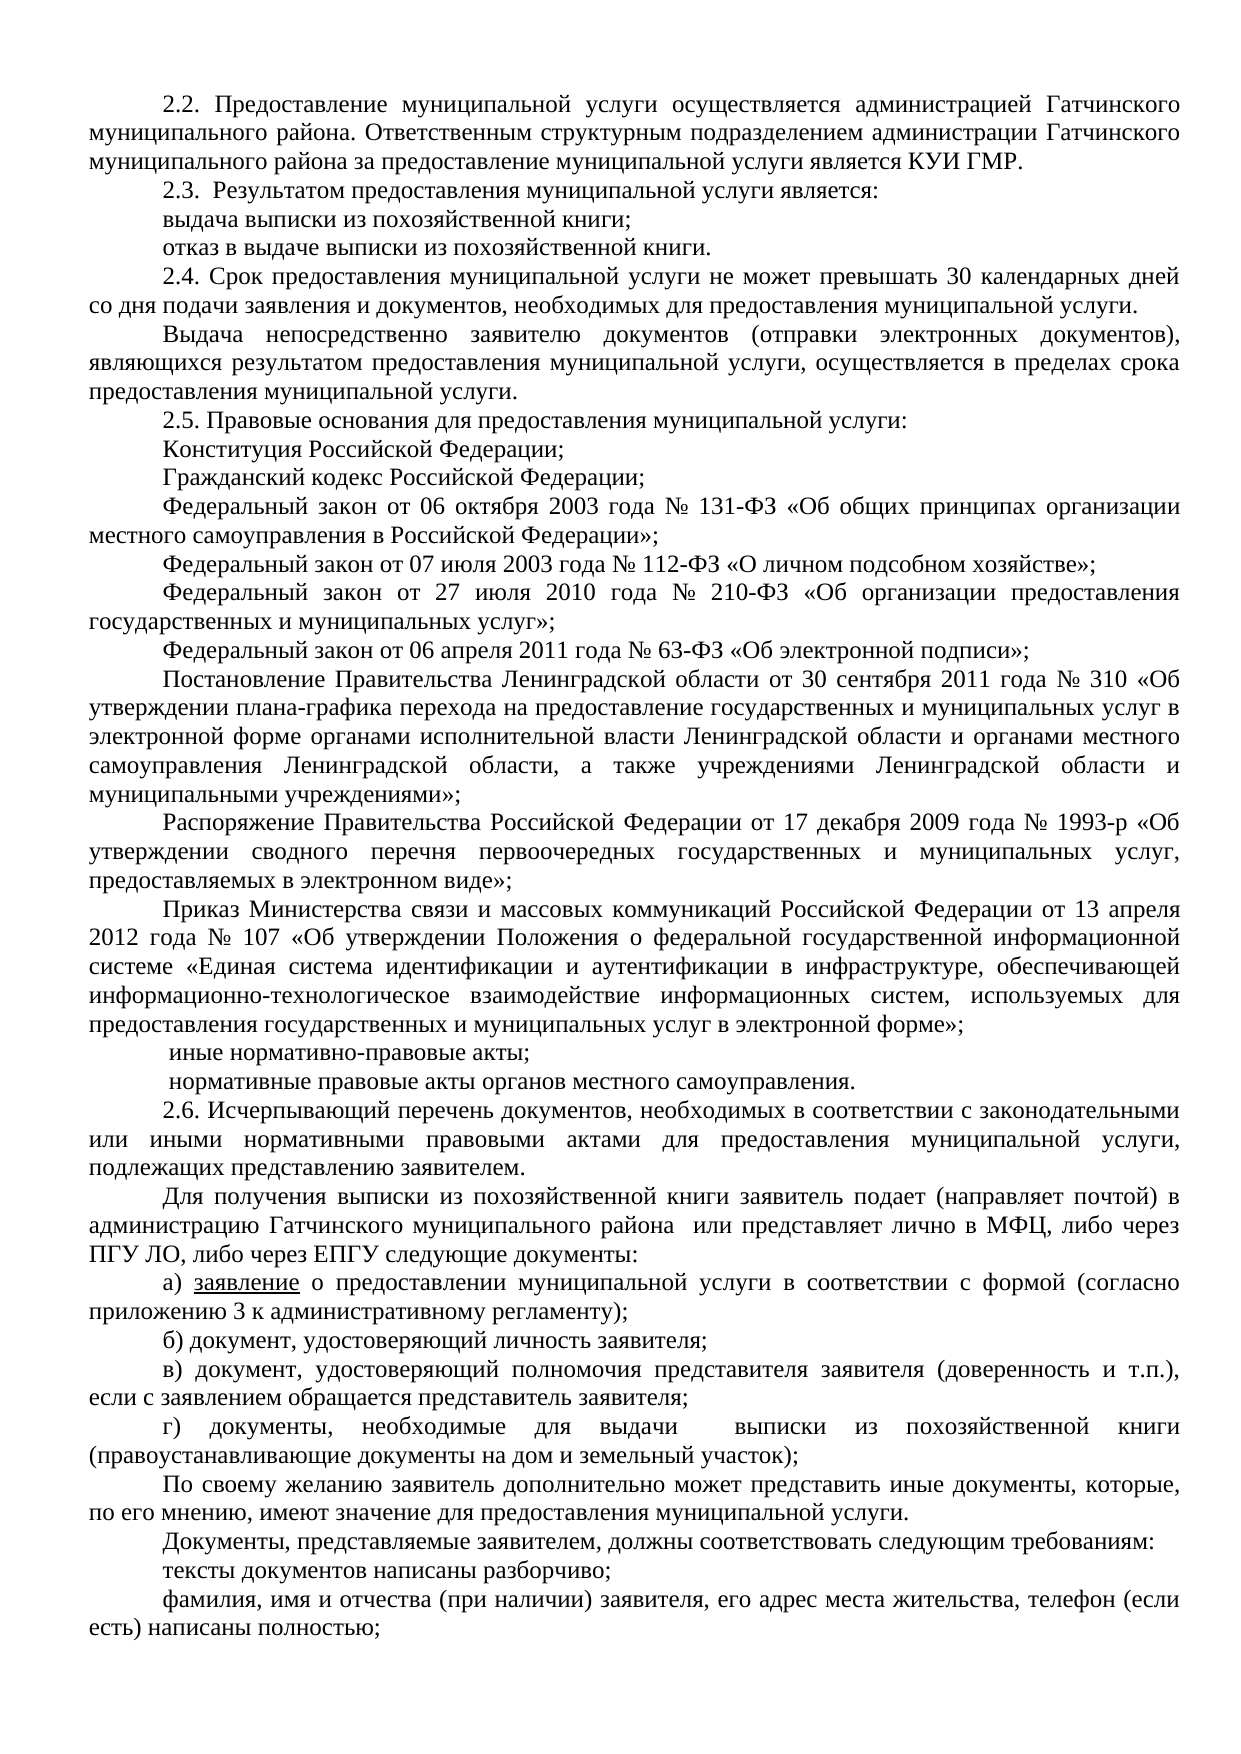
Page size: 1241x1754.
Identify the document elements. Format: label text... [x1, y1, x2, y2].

text б) документ, удостоверяющий личность заявителя; [89, 1325, 1181, 1354]
text Распоряжение Правительства Российской Федерации от 17 декабря 2009 года № 1993-р «Об утверждении сводного перечня первоочередных государственных и муниципальных услуг, предоставляемых в электронном виде»; [89, 807, 1181, 894]
text г) документы, необходимые для выдачи выписки из похозяйственной книги (правоустанавливающие документы на дом и земельный участок); [89, 1411, 1181, 1469]
text Конституция Российской Федерации; [89, 434, 1181, 462]
text тексты документов написаны разборчиво; [89, 1555, 1181, 1584]
text а) заявление о предоставлении муниципальной услуги в соответствии с формой (согласно приложению 3 к административному регламенту); [89, 1267, 1181, 1325]
text Федеральный закон от 06 апреля 2011 года № 63-ФЗ «Об электронной подписи»; [89, 635, 1181, 664]
text иные нормативно-правовые акты; [89, 1037, 1181, 1066]
text Федеральный закон от 07 июля 2003 года № 112-ФЗ «О личном подсобном хозяйстве»; [89, 549, 1181, 577]
text Выдача непосредственно заявителю документов (отправки электронных документов), являющихся результатом предоставления муниципальной услуги, осуществляется в пределах срока предоставления муниципальной услуги. [89, 319, 1181, 405]
text Приказ Министерства связи и массовых коммуникаций Российской Федерации от 13 апреля 2012 года № 107 «Об утверждении Положения о федеральной государственной информационной системе «Единая система идентификации и аутентификации в инфраструктуре, обеспечивающей информационно-технологическое взаимодействие информационных систем, используемых для предоставления государственных и муниципальных услуг в электронной форме»; [89, 894, 1181, 1037]
text Документы, представляемые заявителем, должны соответствовать следующим требованиям: [89, 1526, 1181, 1555]
text 2.5. Правовые основания для предоставления муниципальной услуги: [89, 405, 1181, 434]
text Постановление Правительства Ленинградской области от 30 сентября 2011 года № 310 «Об утверждении плана-графика перехода на предоставление государственных и муниципальных услуг в электронной форме органами исполнительной власти Ленинградской области и органами местного самоуправления Ленинградской области, а также учреждениями Ленинградской области и муниципальными учреждениями»; [89, 664, 1181, 807]
text отказ в выдаче выписки из похозяйственной книги. [89, 232, 1181, 261]
text Гражданский кодекс Российской Федерации; [89, 462, 1181, 491]
text выдача выписки из похозяйственной книги; [89, 204, 1181, 232]
text Федеральный закон от 27 июля 2010 года № 210-ФЗ «Об организации предоставления государственных и муниципальных услуг»; [89, 577, 1181, 635]
text Для получения выписки из похозяйственной книги заявитель подает (направляет почтой) в администрацию Гатчинского муниципального района или представляет лично в МФЦ, либо через ПГУ ЛО, либо через ЕПГУ следующие документы: [89, 1181, 1181, 1267]
text 2.3. Результатом предоставления муниципальной услуги является: [89, 175, 1181, 204]
text Федеральный закон от 06 октября 2003 года № 131-ФЗ «Об общих принципах организации местного самоуправления в Российской Федерации»; [89, 491, 1181, 549]
text По своему желанию заявитель дополнительно может представить иные документы, которые, по его мнению, имеют значение для предоставления муниципальной услуги. [89, 1469, 1181, 1526]
text нормативные правовые акты органов местного самоуправления. [89, 1066, 1181, 1095]
text фамилия, имя и отчества (при наличии) заявителя, его адрес места жительства, телефон (если есть) написаны полностью; [89, 1584, 1181, 1641]
text 2.2. Предоставление муниципальной услуги осуществляется администрацией Гатчинского муниципального района. Ответственным структурным подразделением администрации Гатчинского муниципального района за предоставление муниципальной услуги является КУИ ГМР. [89, 89, 1181, 175]
text 2.6. Исчерпывающий перечень документов, необходимых в соответствии с законодательными или иными нормативными правовыми актами для предоставления муниципальной услуги, подлежащих представлению заявителем. [89, 1095, 1181, 1181]
text 2.4. Срок предоставления муниципальной услуги не может превышать 30 календарных дней со дня подачи заявления и документов, необходимых для предоставления муниципальной услуги. [89, 261, 1181, 319]
text в) документ, удостоверяющий полномочия представителя заявителя (доверенность и т.п.), если с заявлением обращается представитель заявителя; [89, 1354, 1181, 1411]
